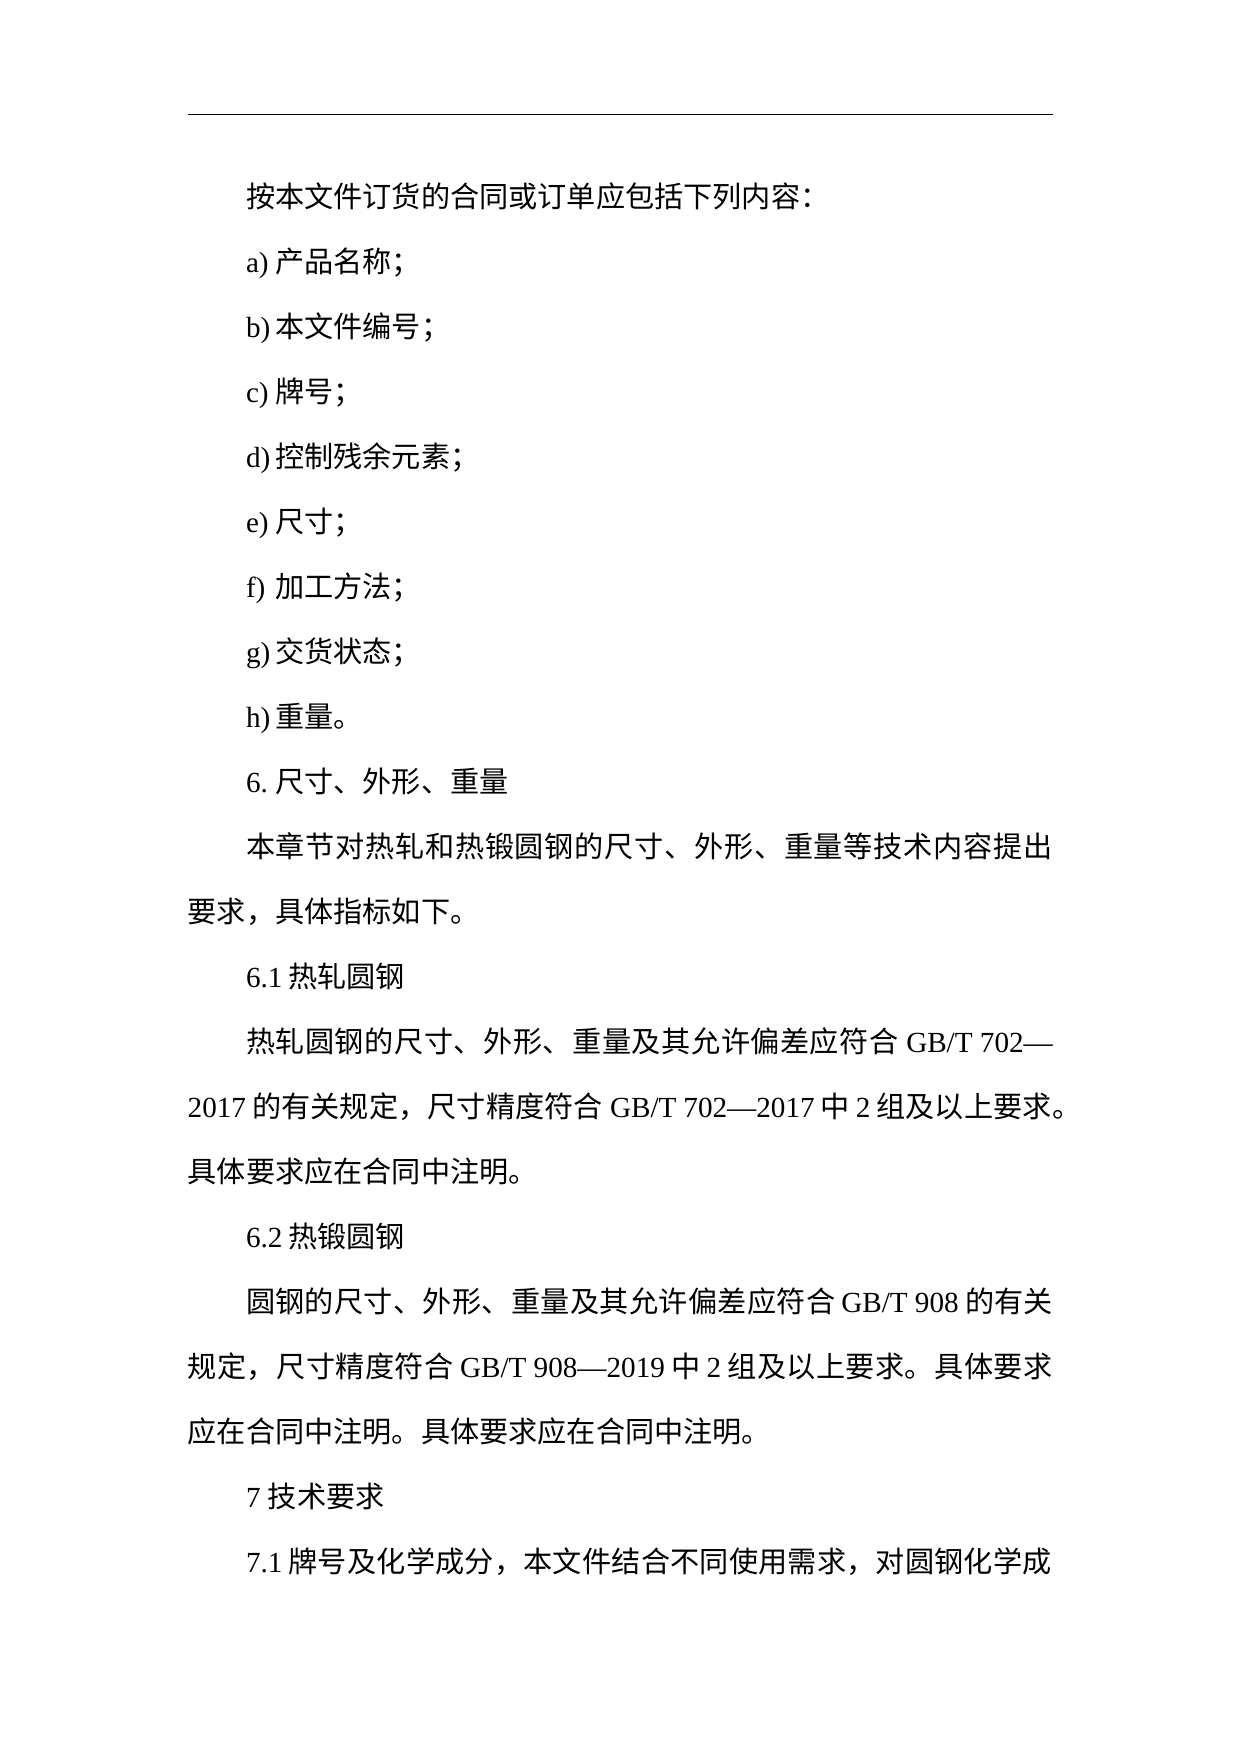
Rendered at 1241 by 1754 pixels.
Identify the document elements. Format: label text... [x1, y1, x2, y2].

text 6. 尺寸、外形、重量 [187, 747, 1053, 812]
text 6.2热锻圆钢 [187, 1202, 1053, 1267]
text 6.1热轧圆钢 [187, 942, 1053, 1007]
text a) 产品名称； [187, 227, 1053, 292]
text d) 控制残余元素； [187, 422, 1053, 487]
text b) 本文件编号； [187, 292, 1053, 357]
text 按本文件订货的合同或订单应包括下列内容： [187, 162, 1053, 227]
text c) 牌号； [187, 357, 1053, 422]
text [187, 1527, 1053, 1592]
text e) 尺寸； [187, 487, 1053, 552]
text 圆钢的尺寸、外形、重量及其允许偏差应符合GB/T 908的有关规定，尺寸精度符合GB/T 908—2019中2组及以上要求。具体要求应在合同中注明。具体要求应在合同中注明。 [187, 1267, 1053, 1462]
text g) 交货状态； [187, 617, 1053, 682]
text 热轧圆钢的尺寸、外形、重量及其允许偏差应符合GB/T 702—2017的有关规定，尺寸精度符合GB/T 702—2017中2组及以上要求。具体要求应在合同中注明。 [187, 1007, 1053, 1202]
text 7 技术要求 [187, 1462, 1053, 1527]
text h) 重量。 [187, 682, 1053, 747]
text f) 加工方法； [187, 552, 1053, 617]
text 本章节对热轧和热锻圆钢的尺寸、外形、重量等技术内容提出要求，具体指标如下。 [187, 812, 1053, 942]
